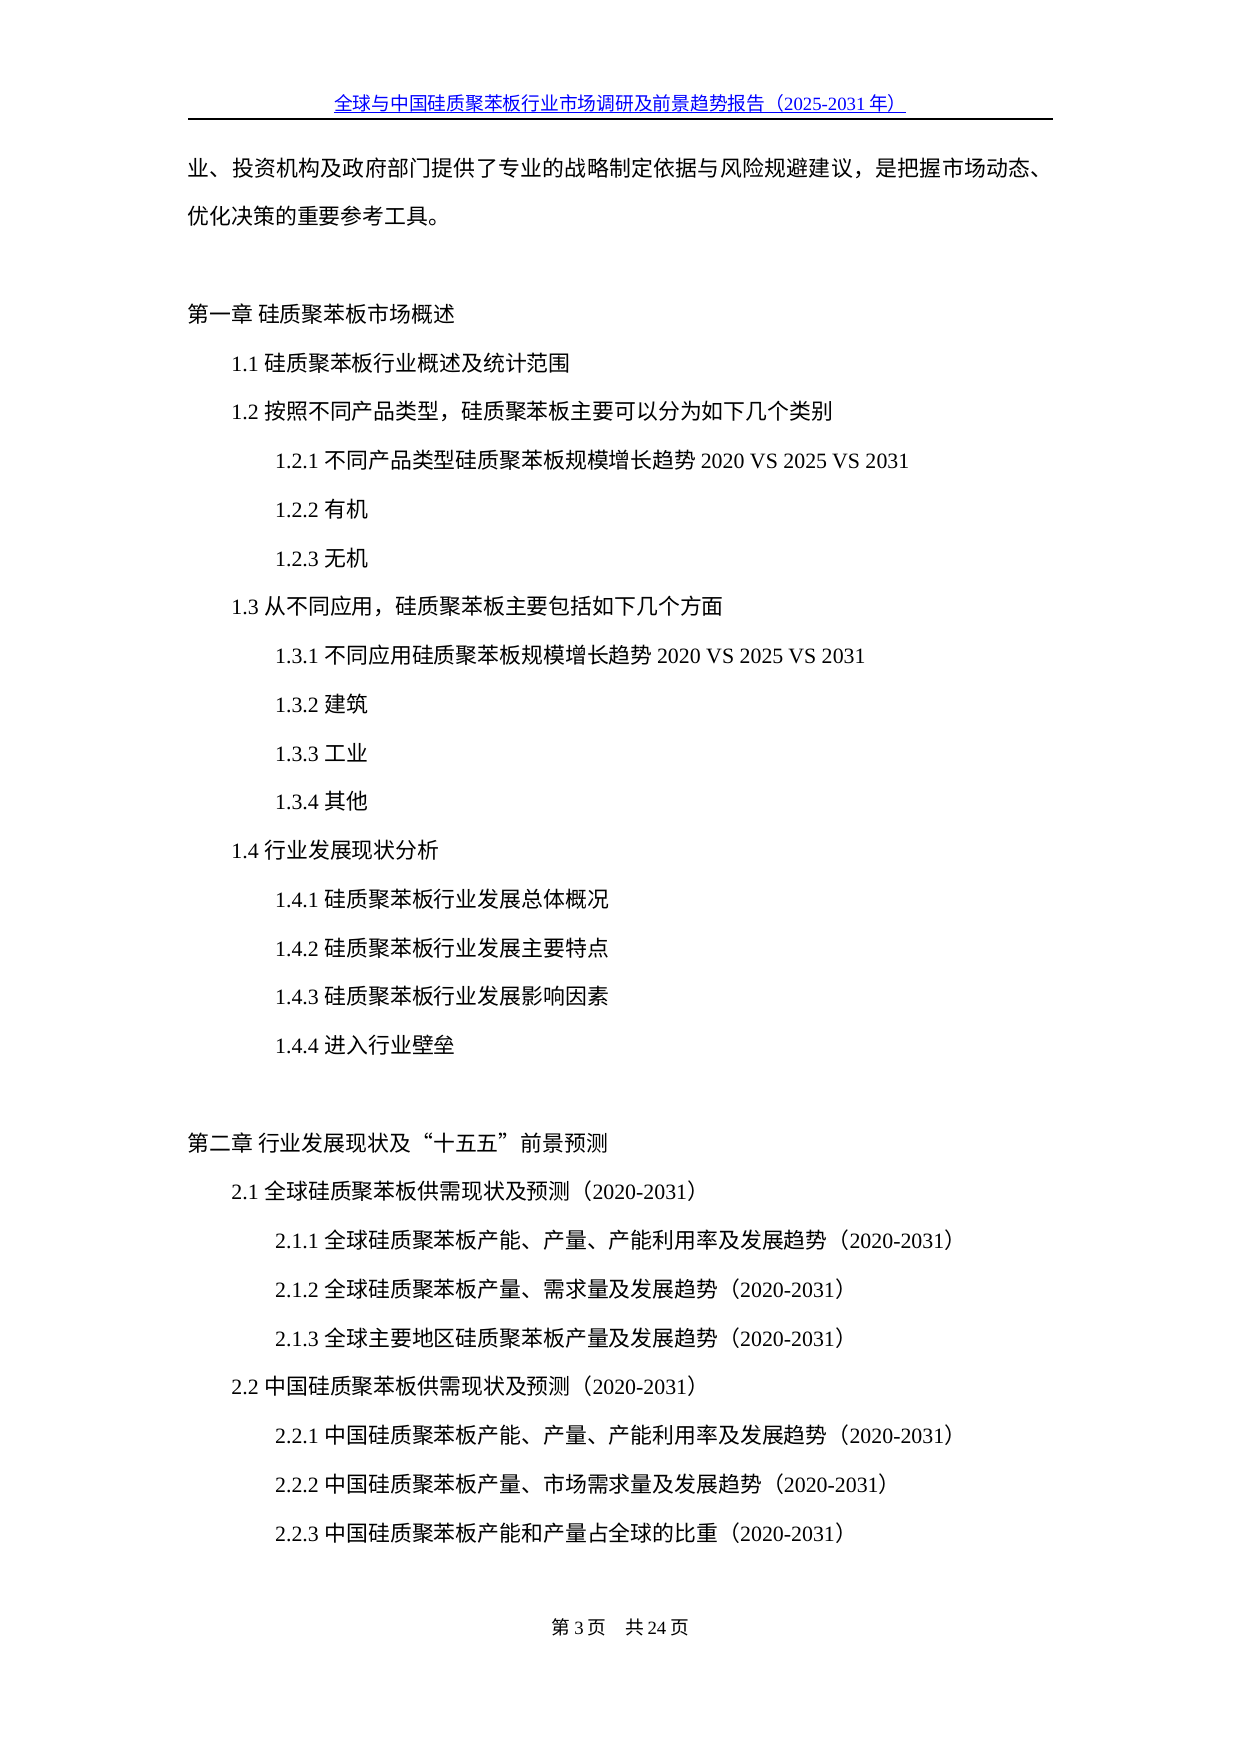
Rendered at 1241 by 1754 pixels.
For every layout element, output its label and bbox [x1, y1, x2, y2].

text [187, 150, 1053, 1548]
